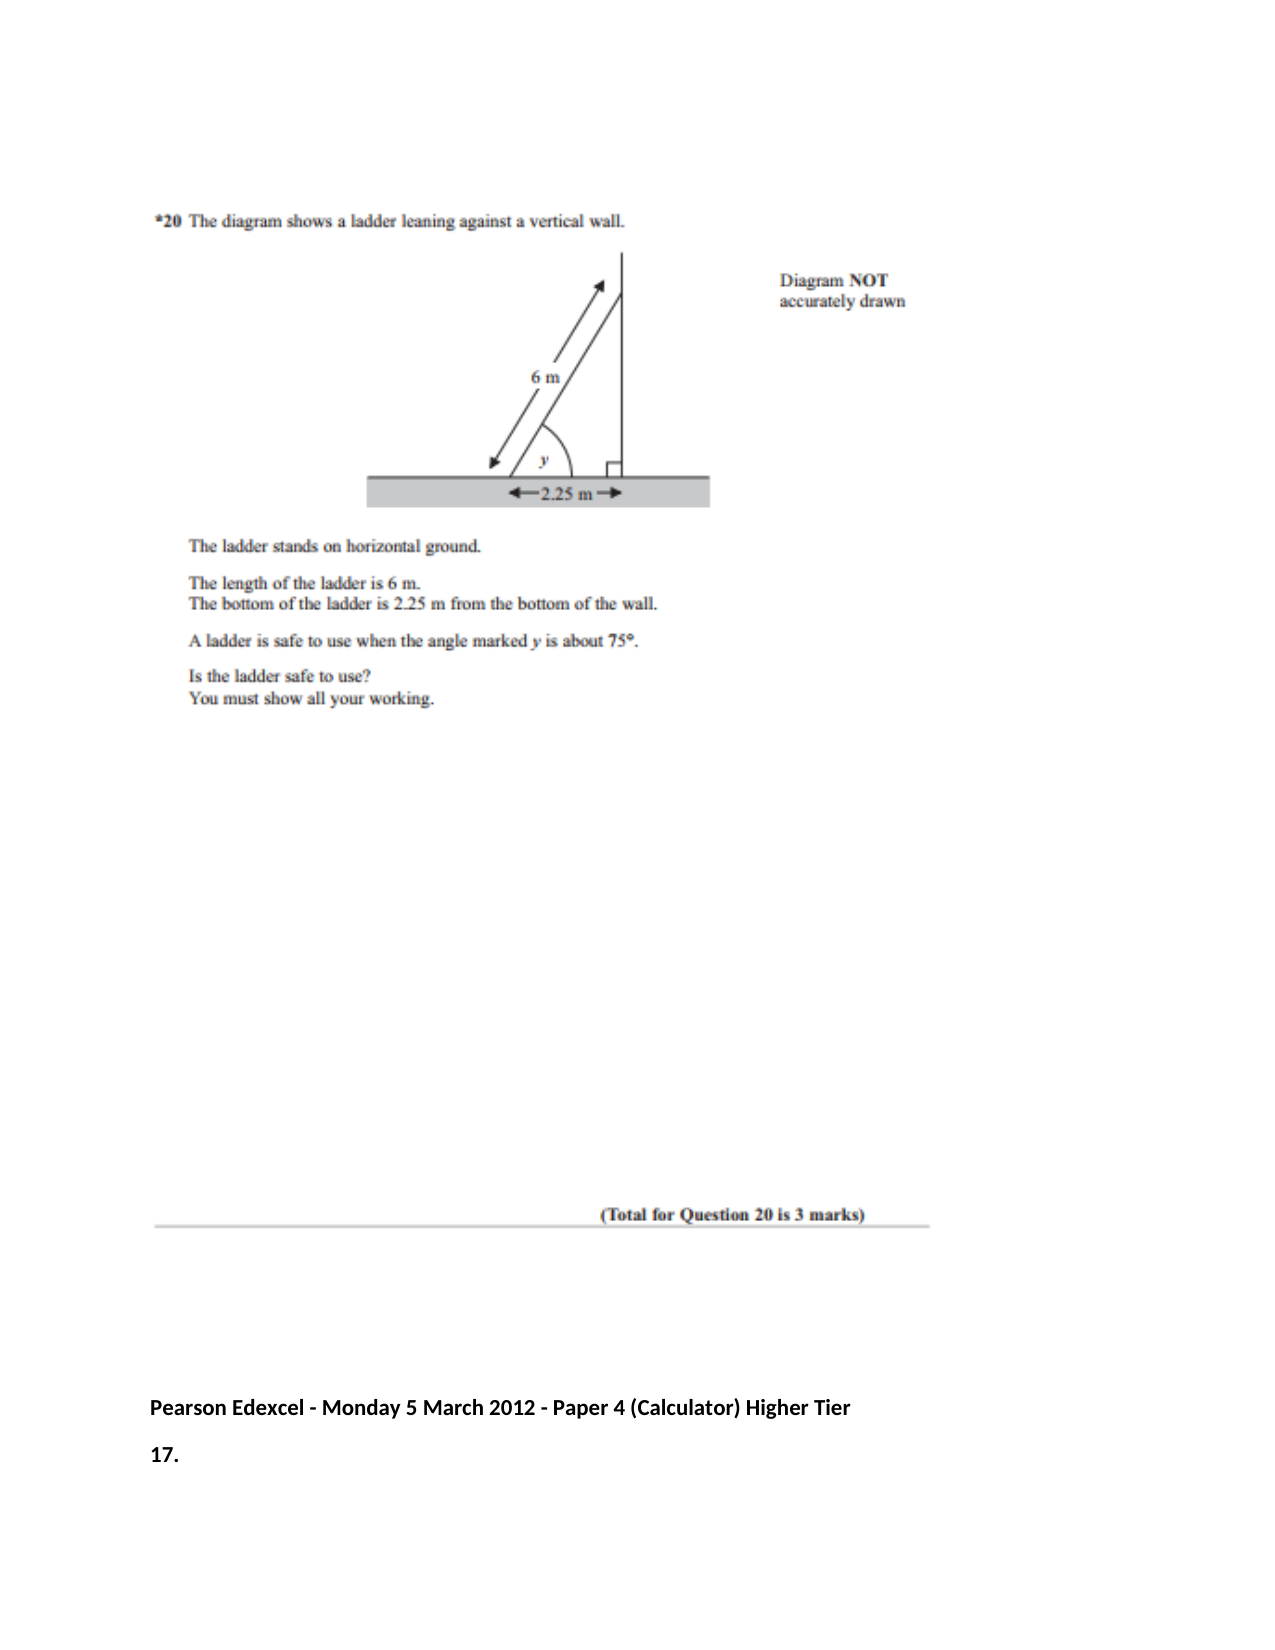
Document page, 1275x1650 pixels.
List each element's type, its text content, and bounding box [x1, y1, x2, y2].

text 17. [150, 1440, 1125, 1468]
text Pearson Edexcel - Monday 5 March 2012 - Paper 4 (Calculator) Higher Tier [150, 1393, 1125, 1421]
picture [150, 195, 935, 1234]
